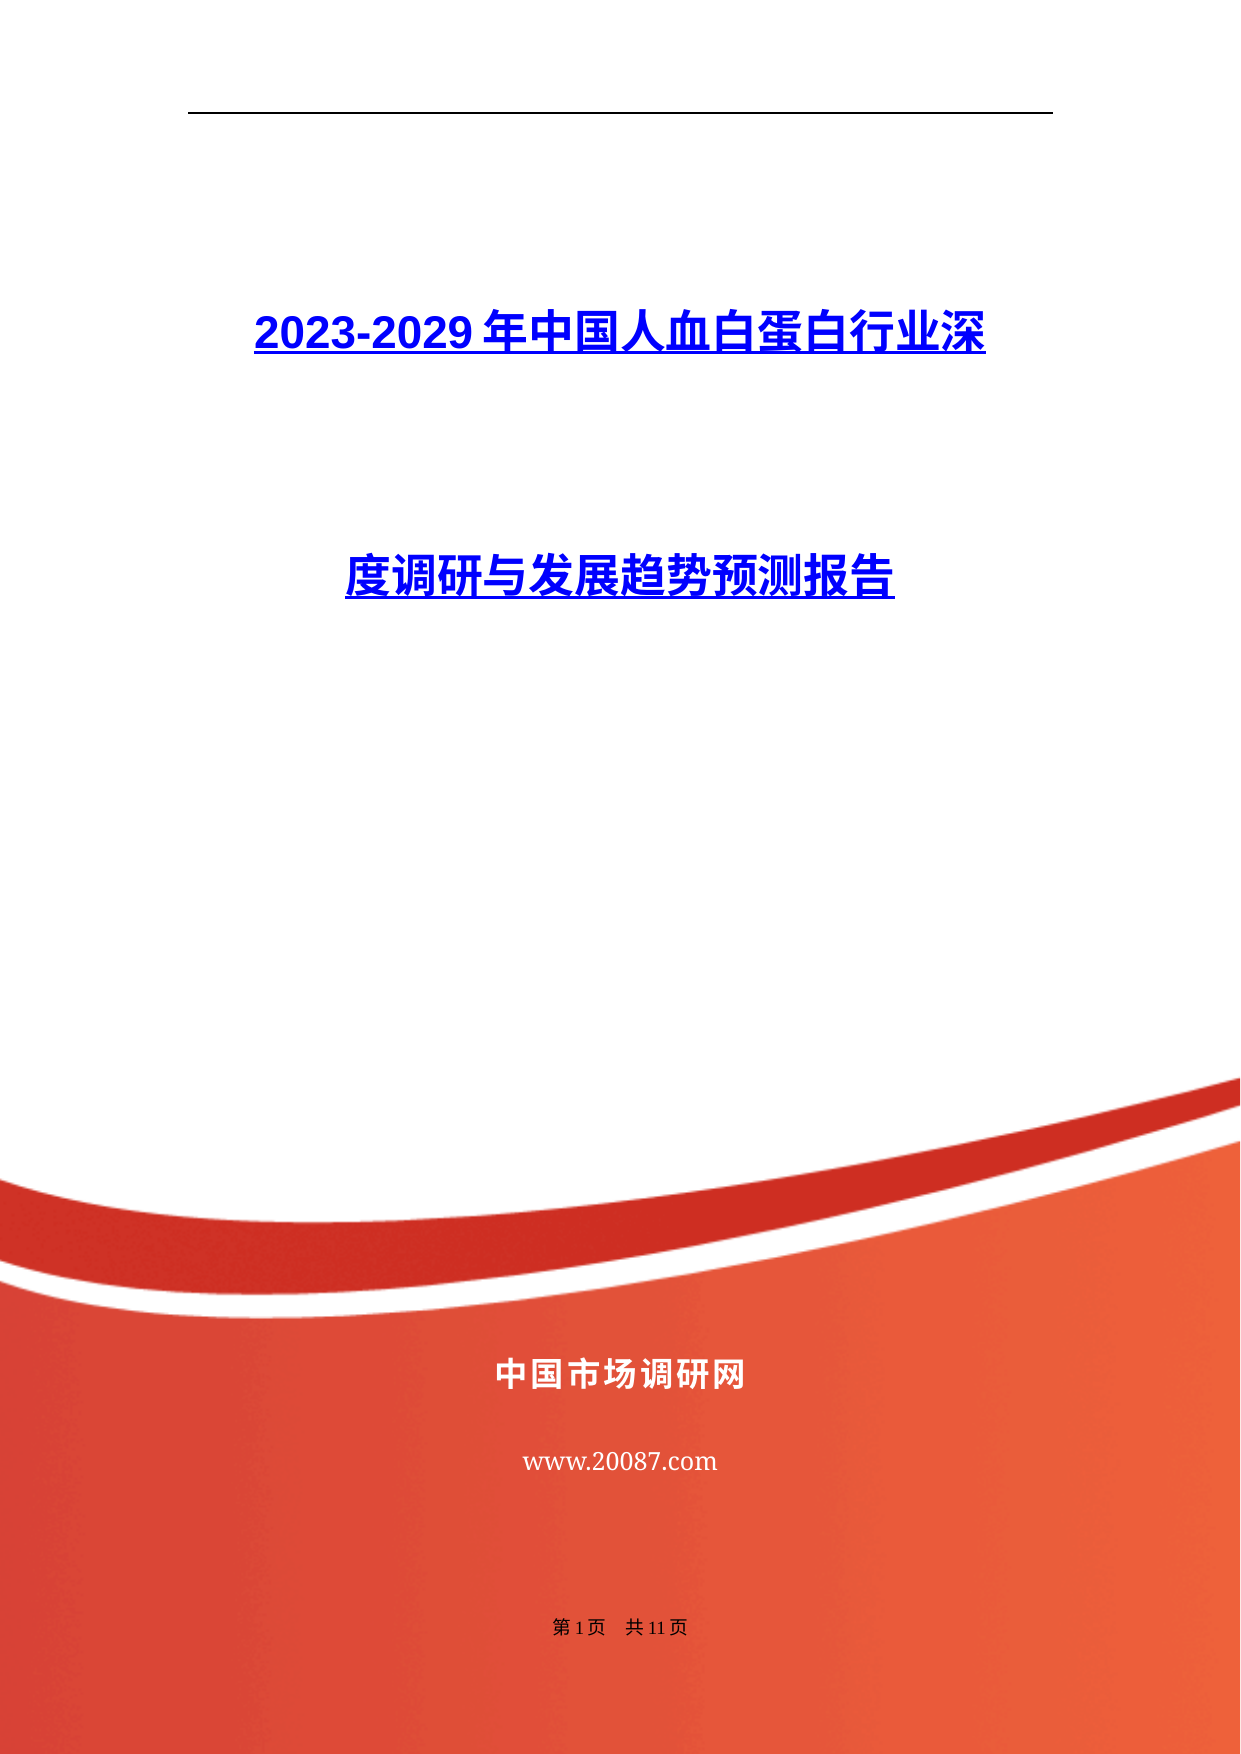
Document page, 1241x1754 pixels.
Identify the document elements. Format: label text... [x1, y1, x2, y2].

table_header 2023-2029年中国人血白蛋白行业深度调研与发展趋势预测报告 [188, 207, 1053, 773]
picture [0, 1006, 1241, 1754]
text www.20087.com [187, 1428, 1053, 1493]
subtitle 中国市场调研网 [187, 1339, 1053, 1404]
